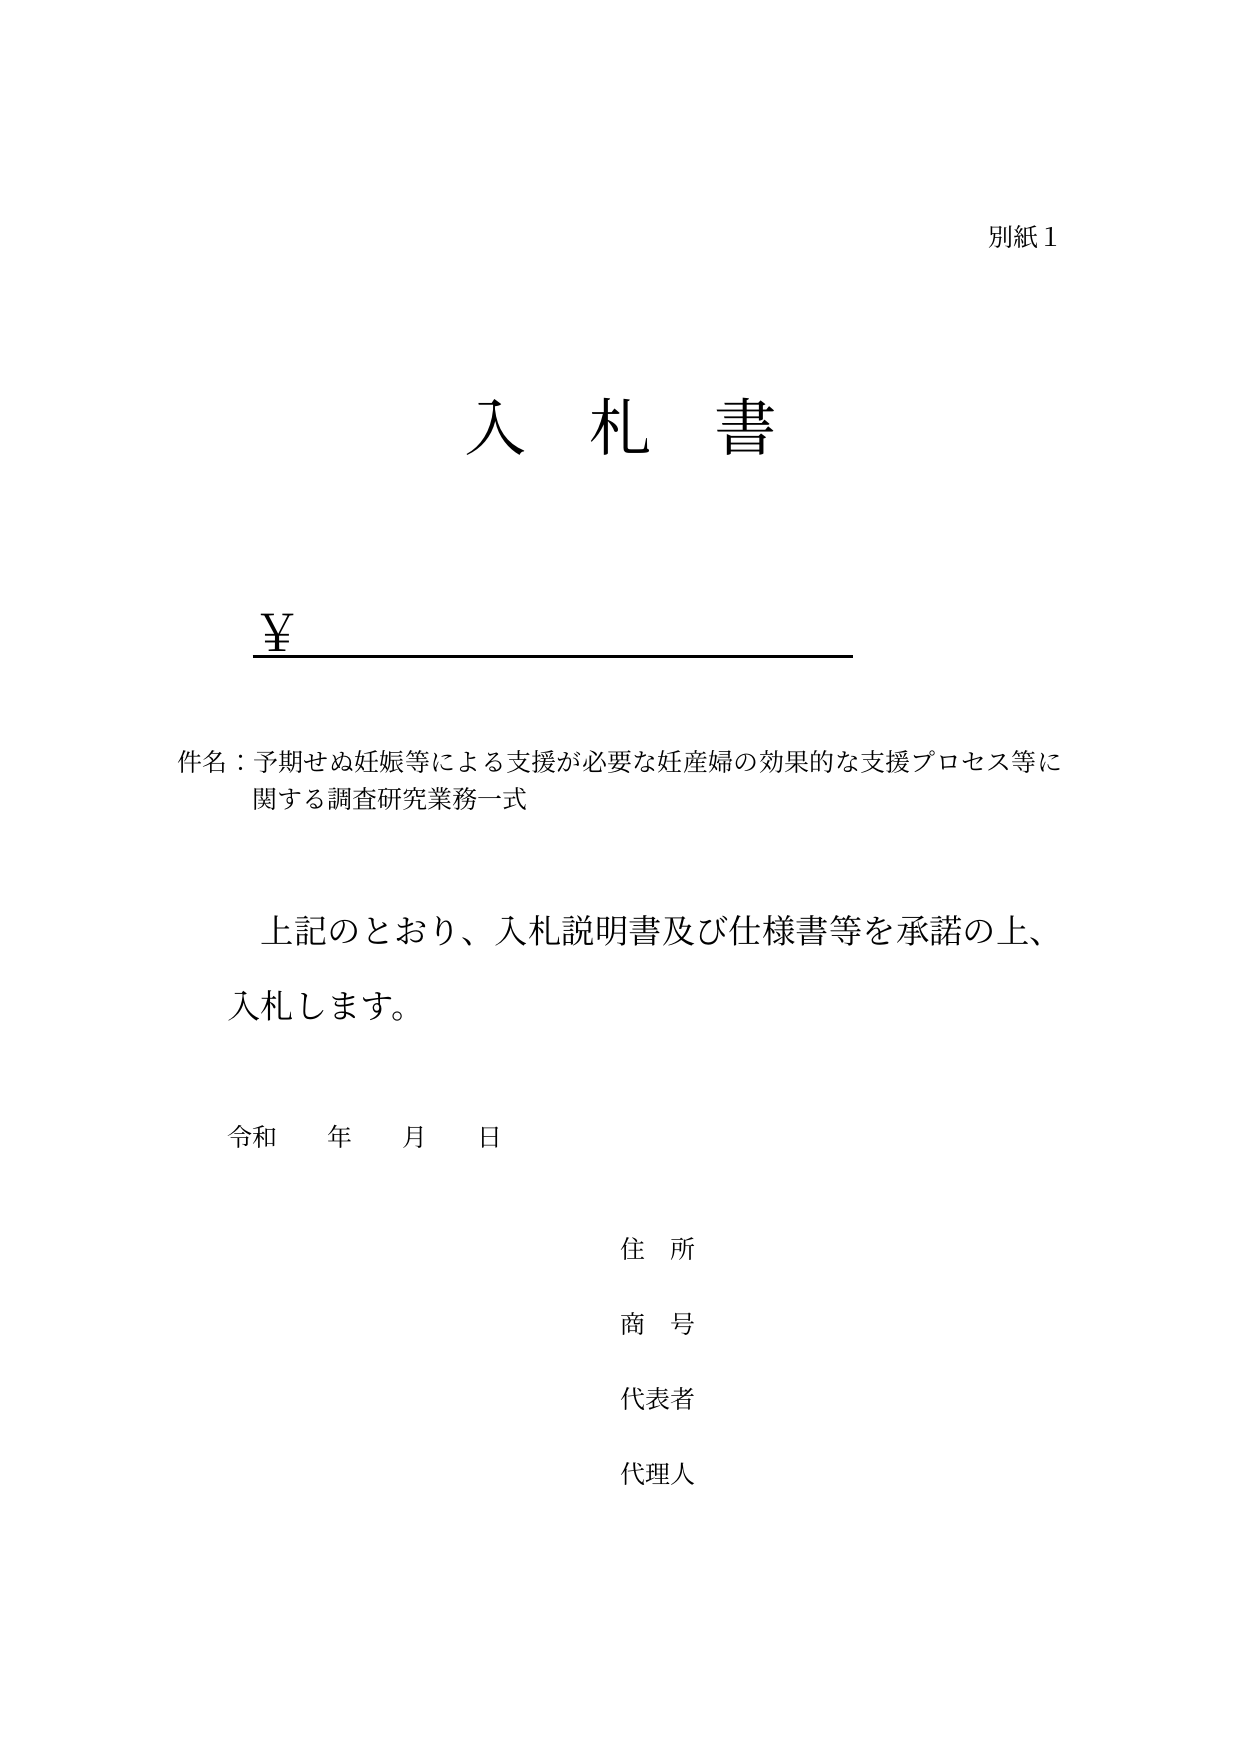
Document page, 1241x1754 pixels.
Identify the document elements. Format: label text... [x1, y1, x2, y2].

text 入 札 書 [177, 367, 1063, 479]
text 住 所 [620, 1229, 1063, 1267]
text 件名：予期せぬ妊娠等による支援が必要な妊産婦の効果的な支援プロセス等に関する調査研究業務一式 [177, 742, 1063, 817]
text 代表者 [620, 1379, 1063, 1417]
text 上記のとおり、入札説明書及び仕様書等を承諾の上、入札します。 [227, 892, 1063, 1042]
text 代理人 [620, 1454, 1063, 1492]
text 別紙１ [963, 217, 1063, 254]
text 商 号 [620, 1304, 1063, 1342]
text ￥ [252, 592, 1063, 667]
text 令和 年 月 日 [227, 1117, 1063, 1154]
